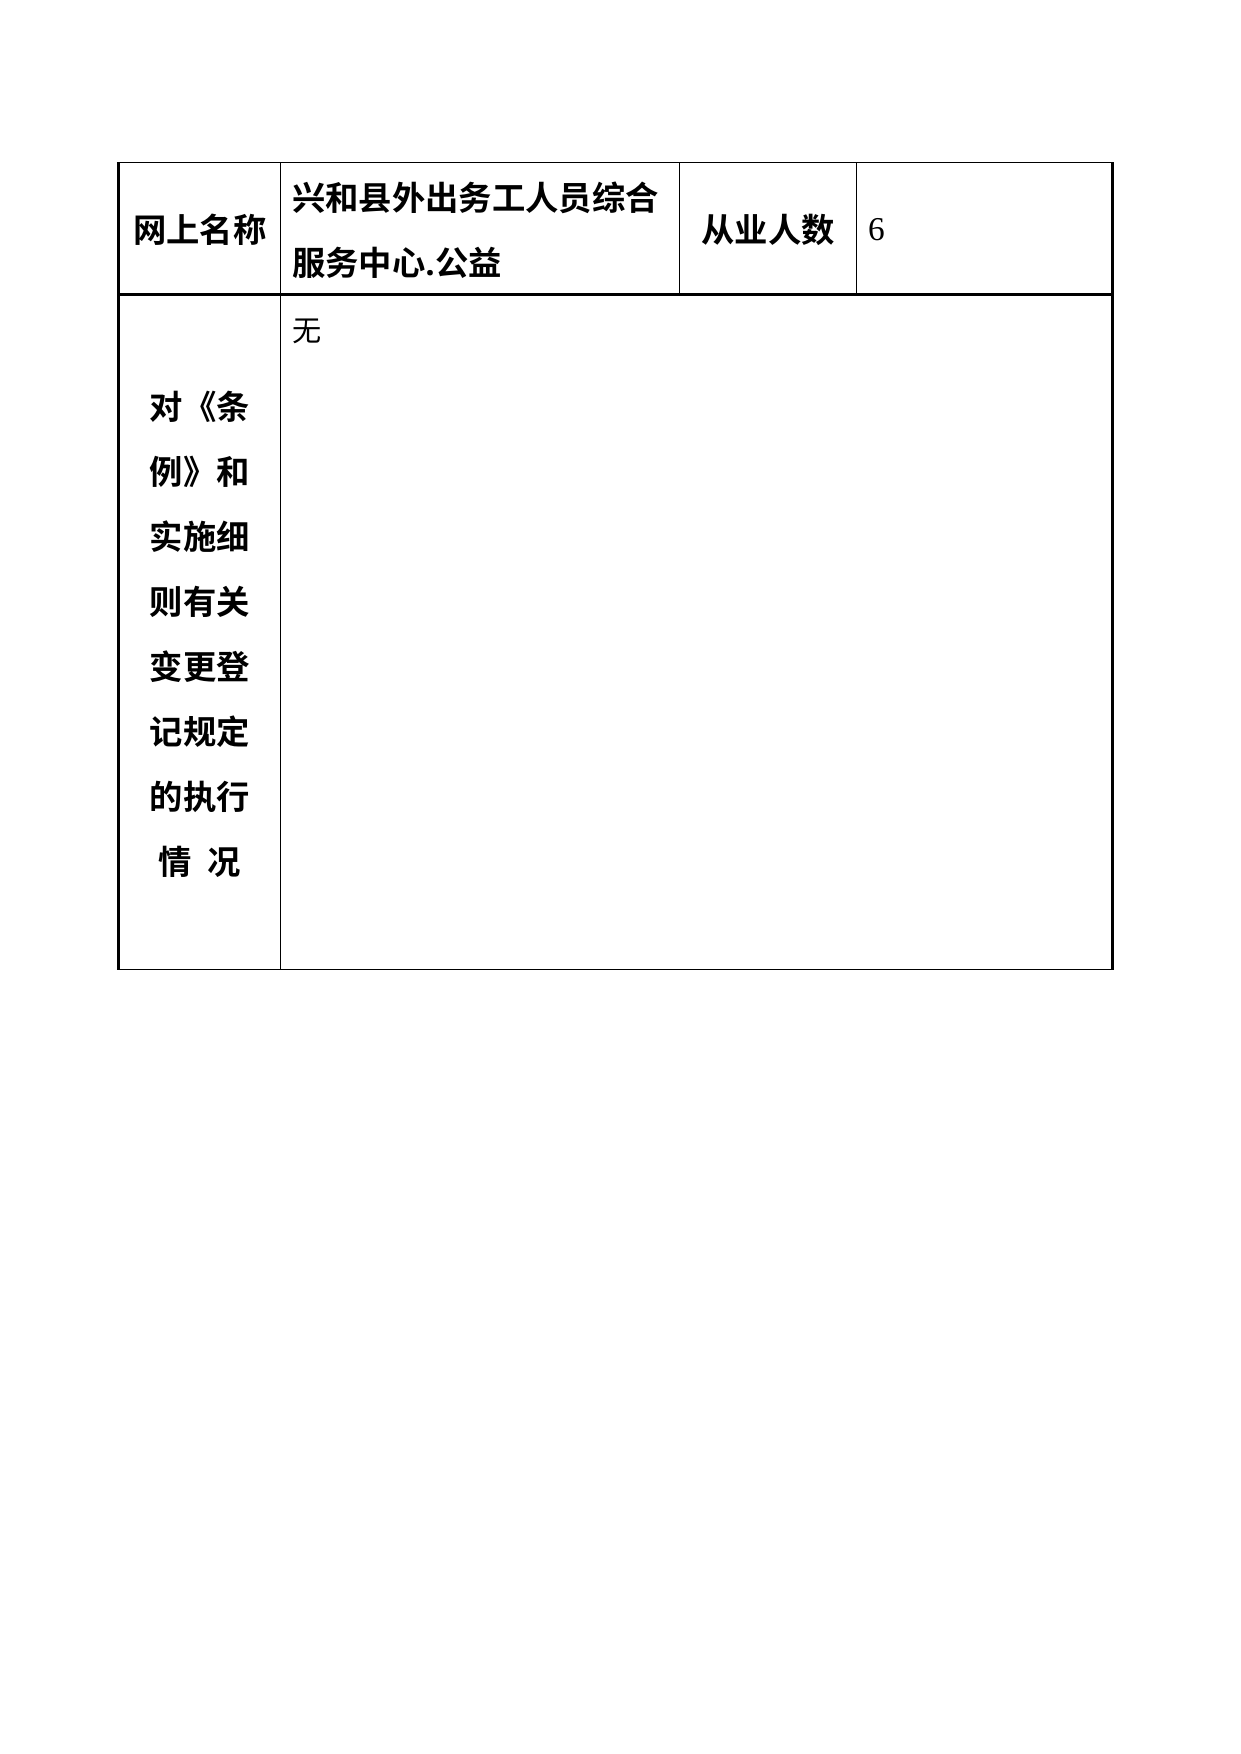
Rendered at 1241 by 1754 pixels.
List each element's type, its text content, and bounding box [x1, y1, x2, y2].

table_cell 网上名称 [120, 163, 280, 293]
table_cell 无 [281, 296, 1111, 969]
table_cell 兴和县外出务工人员综合服务中心.公益 [281, 163, 679, 293]
table_cell 6 [857, 163, 1111, 293]
table_cell 从业人数 [680, 163, 856, 293]
table_cell 对《条 例》和 实施细 则有关 变更登 记规定 的执行 情 况 [120, 296, 280, 969]
